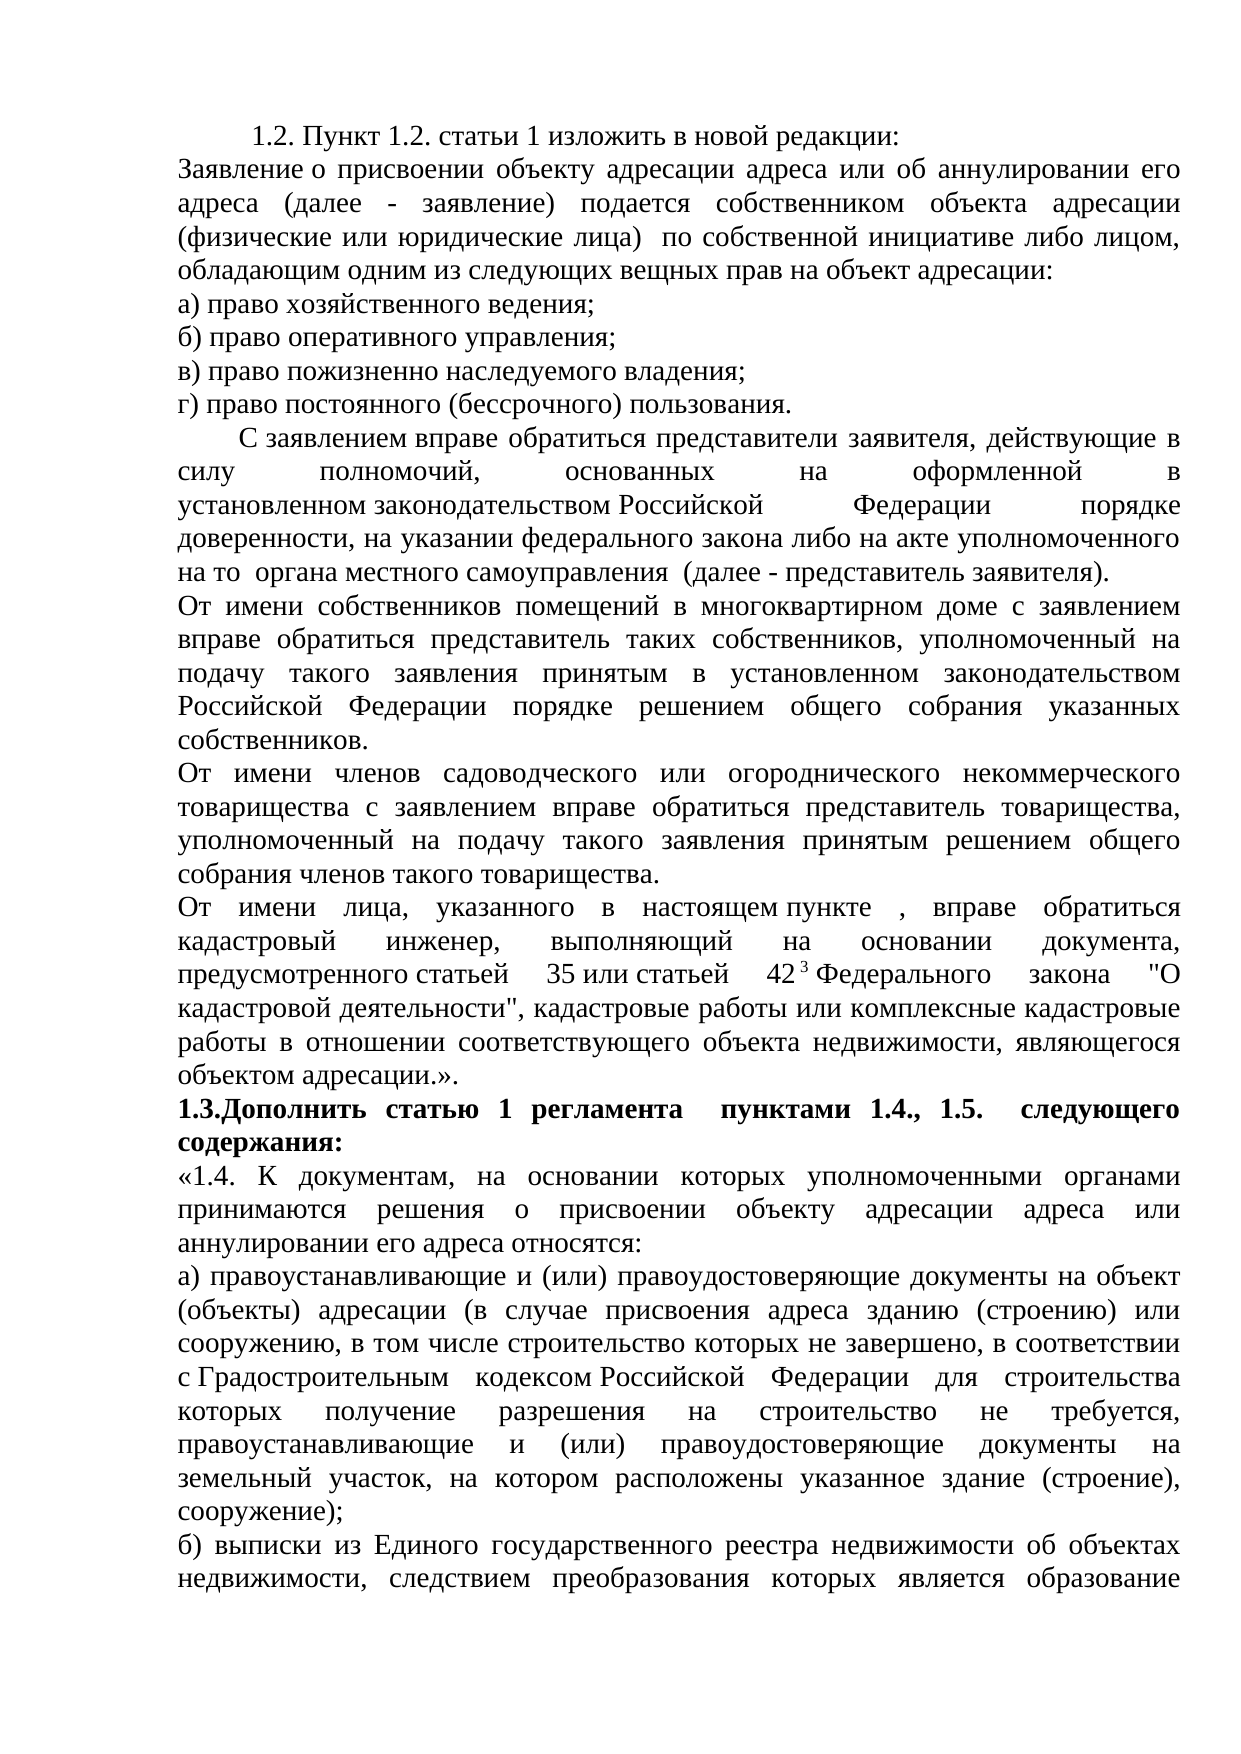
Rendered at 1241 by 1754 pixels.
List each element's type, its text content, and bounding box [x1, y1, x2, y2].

text От имени собственников помещений в многоквартирном доме с заявлением вправе обратиться представитель таких собственников, уполномоченный на подачу такого заявления принятым в установленном законодательством Российской Федерации порядке решением общего собрания указанных собственников. [177, 588, 1181, 755]
text а) правоустанавливающие и (или) правоудостоверяющие документы на объект (объекты) адресации (в случае присвоения адреса зданию (строению) или сооружению, в том числе строительство которых не завершено, в соответствии с Градостроительным кодексом Российской Федерации для строительства которых получение разрешения на строительство не требуется, правоустанавливающие и (или) правоудостоверяющие документы на земельный участок, на котором расположены указанное здание (строение), сооружение); [177, 1258, 1181, 1527]
text От имени членов садоводческого или огороднического некоммерческого товарищества с заявлением вправе обратиться представитель товарищества, уполномоченный на подачу такого заявления принятым решением общего собрания членов такого товарищества. [177, 755, 1181, 889]
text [177, 1527, 1181, 1594]
text С заявлением вправе обратиться представители заявителя, действующие в силу полномочий, основанных на оформленной в установленном законодательством Российской Федерации порядке доверенности, на указании федерального закона либо на акте уполномоченного на то органа местного самоуправления (далее - представитель заявителя). [177, 420, 1181, 588]
text 1.2. Пункт 1.2. статьи 1 изложить в новой редакции: [177, 118, 1183, 152]
text «1.4. К документам, на основании которых уполномоченными органами принимаются решения о присвоении объекту адресации адреса или аннулировании его адреса относятся: [177, 1158, 1181, 1258]
text а) право хозяйственного ведения; [177, 286, 1181, 319]
text 1.3.Дополнить статью 1 регламента пунктами 1.4., 1.5. следующего содержания: [177, 1091, 1181, 1158]
text б) право оперативного управления; [177, 319, 1181, 353]
text Заявление о присвоении объекту адресации адреса или об аннулировании его адреса (далее - заявление) подается собственником объекта адресации (физические или юридические лица) по собственной инициативе либо лицом, обладающим одним из следующих вещных прав на объект адресации: [177, 152, 1181, 286]
text От имени лица, указанного в настоящем пункте , вправе обратиться кадастровый инженер, выполняющий на основании документа, предусмотренного статьей 35 или статьей 42 3 Федерального закона "О кадастровой деятельности", кадастровые работы или комплексные кадастровые работы в отношении соответствующего объекта недвижимости, являющегося объектом адресации.». [177, 889, 1181, 1091]
text г) право постоянного (бессрочного) пользования. [177, 386, 1181, 420]
text в) право пожизненно наследуемого владения; [177, 353, 1181, 386]
